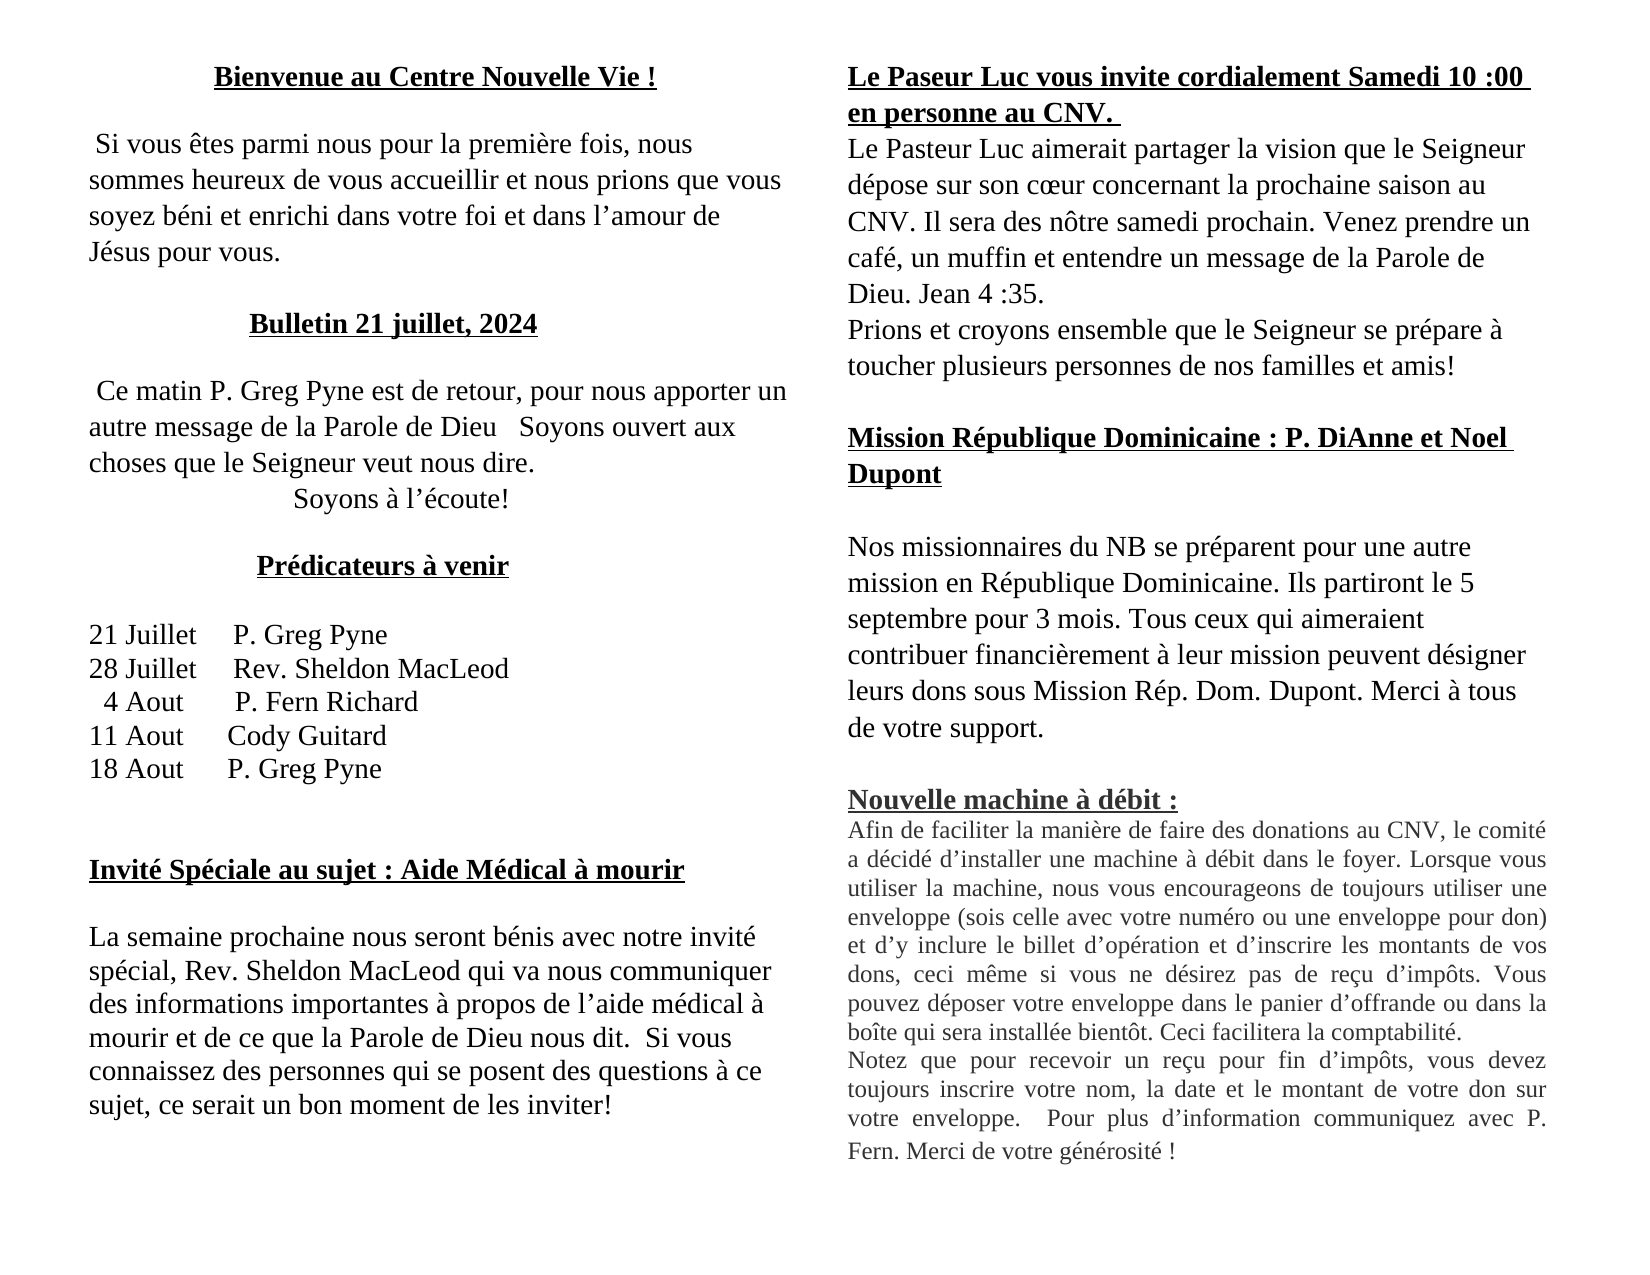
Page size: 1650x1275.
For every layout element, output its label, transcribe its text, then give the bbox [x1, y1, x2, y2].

text 18 Aout P. Greg Pyne [89, 752, 788, 785]
text Si vous êtes parmi nous pour la première fois, nous sommes heureux de vous accueillir et nous prions que vous soyez béni et enrichi dans votre foi et dans l’amour de Jésus pour vous. [89, 126, 788, 268]
text Ce matin P. Greg Pyne est de retour, pour nous apporter un autre message de la Parole de Dieu Soyons ouvert aux choses que le Seigneur veut nous dire. [89, 373, 788, 479]
text Invité Spéciale au sujet : Aide Médical à mourir [89, 852, 788, 886]
text Bulletin 21 juillet, 2024 [89, 307, 788, 340]
text 28 Juillet Rev. Sheldon MacLeod [89, 651, 788, 684]
text Soyons à l’écoute! [89, 481, 788, 515]
text Prédicateurs à venir [89, 548, 788, 581]
text Nos missionnaires du NB se préparent pour une autre mission en République Dominicaine. Ils partiront le 5 septembre pour 3 mois. Tous ceux qui aimeraient contribuer financièrement à leur mission peuvent désigner leurs dons sous Mission Rép. Dom. Dupont. Merci à tous de votre support. [847, 529, 1547, 743]
text 11 Aout Cody Guitard [89, 718, 788, 752]
text Bienvenue au Centre Nouvelle Vie ! [89, 59, 788, 93]
text Mission République Dominicaine : P. DiAnne et Noel Dupont [847, 421, 1547, 490]
text Nouvelle machine à débit : [847, 782, 1547, 816]
text 4 Aout P. Fern Richard [89, 684, 788, 718]
text Afin de faciliter la manière de faire des donations au CNV, le comité a décidé d’installer une machine à débit dans le foyer. Lorsque vous utiliser la machine, nous vous encourageons de toujours utiliser une enveloppe (sois celle avec votre numéro ou une enveloppe pour don) et d’y inclure le billet d’opération et d’inscrire les montants de vos dons, ceci même si vous ne désirez pas de reçu d’impôts. Vous pouvez déposer votre enveloppe dans le panier d’offrande ou dans la boîte qui sera installée bientôt. Ceci facilitera la comptabilité. [847, 816, 1547, 1046]
text Prions et croyons ensemble que le Seigneur se prépare à toucher plusieurs personnes de nos familles et amis! [847, 312, 1547, 382]
text Le Pasteur Luc aimerait partager la vision que le Seigneur dépose sur son cœur concernant la prochaine saison au CNV. Il sera des nôtre samedi prochain. Venez prendre un café, un muffin et entendre un message de la Parole de Dieu. Jean 4 :35. [847, 131, 1547, 309]
text 21 Juillet P. Greg Pyne [89, 617, 788, 651]
text Notez que pour recevoir un reçu pour fin d’impôts, vous devez toujours inscrire votre nom, la date et le montant de votre don sur votre enveloppe. Pour plus d’information communiquez avec P. Fern. Merci de votre générosité ! [847, 1046, 1547, 1165]
text La semaine prochaine nous seront bénis avec notre invité spécial, Rev. Sheldon MacLeod qui va nous communiquer des informations importantes à propos de l’aide médical à mourir et de ce que la Parole de Dieu nous dit. Si vous connaissez des personnes qui se posent des questions à ce sujet, ce serait un bon moment de les inviter! [89, 919, 788, 1121]
text Le Paseur Luc vous invite cordialement Samedi 10 :00 en personne au CNV. [847, 59, 1547, 129]
